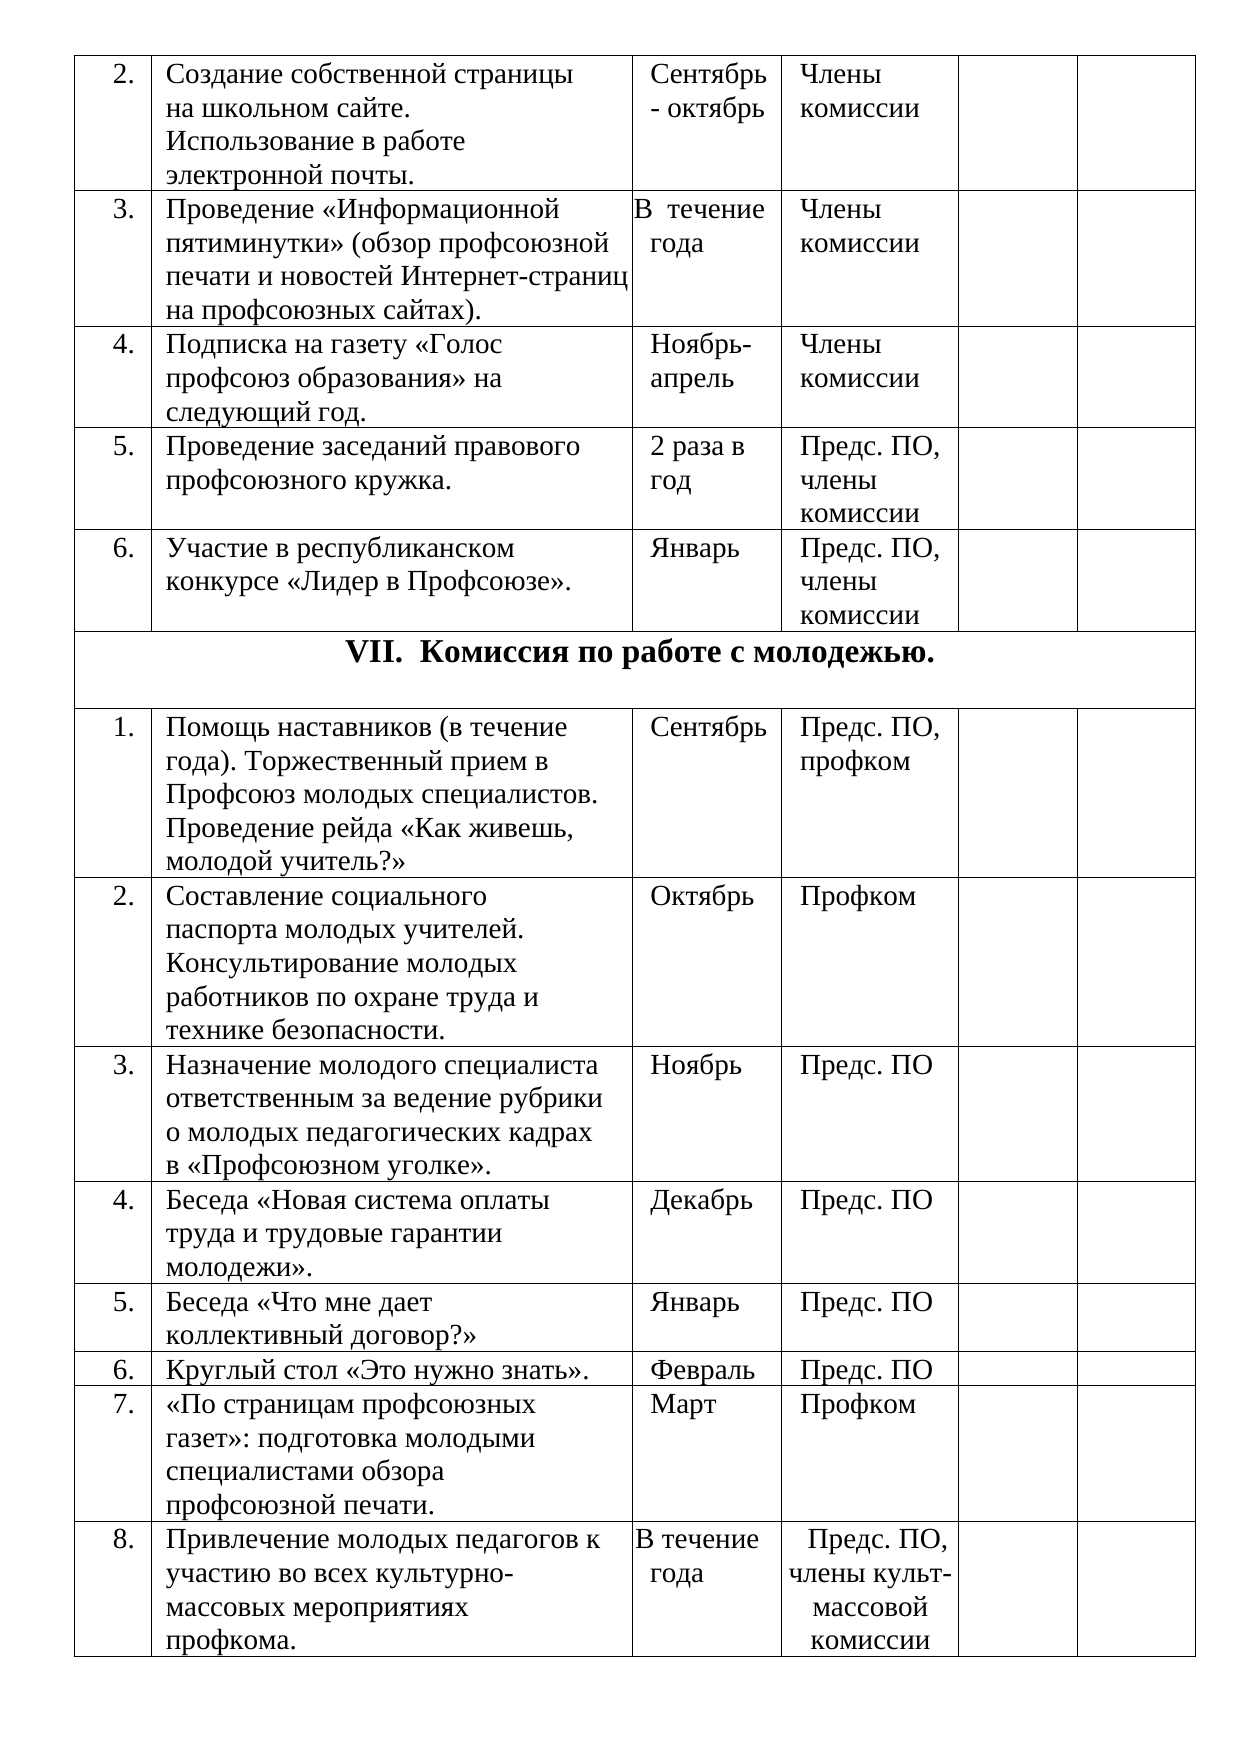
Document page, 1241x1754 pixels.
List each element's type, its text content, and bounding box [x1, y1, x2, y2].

table_cell Предс. ПО [782, 1352, 958, 1385]
table_cell Предс. ПО, члены комиссии [782, 428, 958, 529]
table_cell Ноябрь [633, 1047, 781, 1181]
table_cell [959, 709, 1077, 877]
table_cell [75, 530, 151, 631]
table_cell Назначение молодого специалиста ответственным за ведение рубрики о молодых педагогических кадрах в «Профсоюзном уголке». [152, 1047, 632, 1181]
table_cell Привлечение молодых педагогов к участию во всех культурно-массовых мероприятиях профкома. [152, 1522, 632, 1656]
table_cell Предс. ПО, члены культ- массовой комиссии [782, 1522, 958, 1656]
table_cell [959, 428, 1077, 529]
table_cell [75, 1522, 151, 1656]
table_cell [75, 191, 151, 326]
table_cell [75, 878, 151, 1046]
table_cell Создание собственной страницы на школьном сайте. Использование в работе электронной почты. [152, 56, 632, 190]
table_cell Проведение «Информационной пятиминутки» (обзор профсоюзной печати и новостей Интернет-страниц на профсоюзных сайтах). [152, 191, 632, 326]
table_cell Члены комиссии [782, 327, 958, 427]
table_cell Январь [633, 1284, 781, 1351]
table_cell Беседа «Что мне дает коллективный договор?» [152, 1284, 632, 1351]
table_cell Помощь наставников (в течение года). Торжественный прием в Профсоюз молодых специалистов. Проведение рейда «Как живешь, молодой учитель?» [152, 709, 632, 877]
table_cell [1078, 327, 1195, 427]
table_cell [959, 1047, 1077, 1181]
table_cell Декабрь [633, 1182, 781, 1283]
table_cell [959, 530, 1077, 631]
table_cell Ноябрь- апрель [633, 327, 781, 427]
table_cell [75, 56, 151, 190]
table_cell Члены комиссии [782, 191, 958, 326]
table_cell [75, 1284, 151, 1351]
table_cell Профком [782, 878, 958, 1046]
table_cell [1078, 1522, 1195, 1656]
table_cell Предс. ПО, профком [782, 709, 958, 877]
table_cell [959, 1182, 1077, 1283]
table_cell [959, 191, 1077, 326]
table_cell [1078, 1386, 1195, 1521]
table_cell [959, 56, 1077, 190]
table_cell [1078, 56, 1195, 190]
table_cell 2 раза в год [633, 428, 781, 529]
table_cell Предс. ПО [782, 1047, 958, 1181]
table_cell [1078, 1182, 1195, 1283]
table_cell В течение года [633, 1522, 781, 1656]
table_cell Профком [782, 1386, 958, 1521]
table_cell [75, 709, 151, 877]
table_cell [1078, 709, 1195, 877]
table_cell [959, 1284, 1077, 1351]
table_cell Предс. ПО [782, 1284, 958, 1351]
table_cell Октябрь [633, 878, 781, 1046]
table_cell Составление социального паспорта молодых учителей. Консультирование молодых работников по охране труда и технике безопасности. [152, 878, 632, 1046]
table_cell [75, 1352, 151, 1385]
table_cell [75, 1386, 151, 1521]
table_cell [1078, 1352, 1195, 1385]
table_cell [75, 1047, 151, 1181]
table_cell «По страницам профсоюзных газет»: подготовка молодыми специалистами обзора профсоюзной печати. [152, 1386, 632, 1521]
table_cell [1078, 428, 1195, 529]
table_cell Март [633, 1386, 781, 1521]
table_cell Подписка на газету «Голос профсоюз образования» на следующий год. [152, 327, 632, 427]
table_cell [959, 878, 1077, 1046]
table_cell Предс. ПО [782, 1182, 958, 1283]
table_cell [1078, 191, 1195, 326]
table_cell [75, 428, 151, 529]
table_cell [959, 1386, 1077, 1521]
table_cell VII. Комиссия по работе с молодежью. [75, 632, 1195, 708]
table_cell Проведение заседаний правового профсоюзного кружка. [152, 428, 632, 529]
table_cell [959, 1352, 1077, 1385]
table_cell [1078, 530, 1195, 631]
table_cell [1078, 878, 1195, 1046]
table_cell В течение года [633, 191, 781, 326]
table_cell [75, 327, 151, 427]
table_cell [75, 1182, 151, 1283]
table_cell [1078, 1047, 1195, 1181]
table_cell Предс. ПО, члены комиссии [782, 530, 958, 631]
table_cell Январь [633, 530, 781, 631]
table_cell [959, 327, 1077, 427]
table_cell Сентябрь [633, 709, 781, 877]
table_cell [1078, 1284, 1195, 1351]
table_cell [959, 1522, 1077, 1656]
table_cell Сентябрь- октябрь [633, 56, 781, 190]
table_cell Круглый стол «Это нужно знать». [152, 1352, 632, 1385]
table_cell Члены комиссии [782, 56, 958, 190]
table_cell Февраль [633, 1352, 781, 1385]
table_cell Беседа «Новая система оплаты труда и трудовые гарантии молодежи». [152, 1182, 632, 1283]
table_cell Участие в республиканском конкурсе «Лидер в Профсоюзе». [152, 530, 632, 631]
